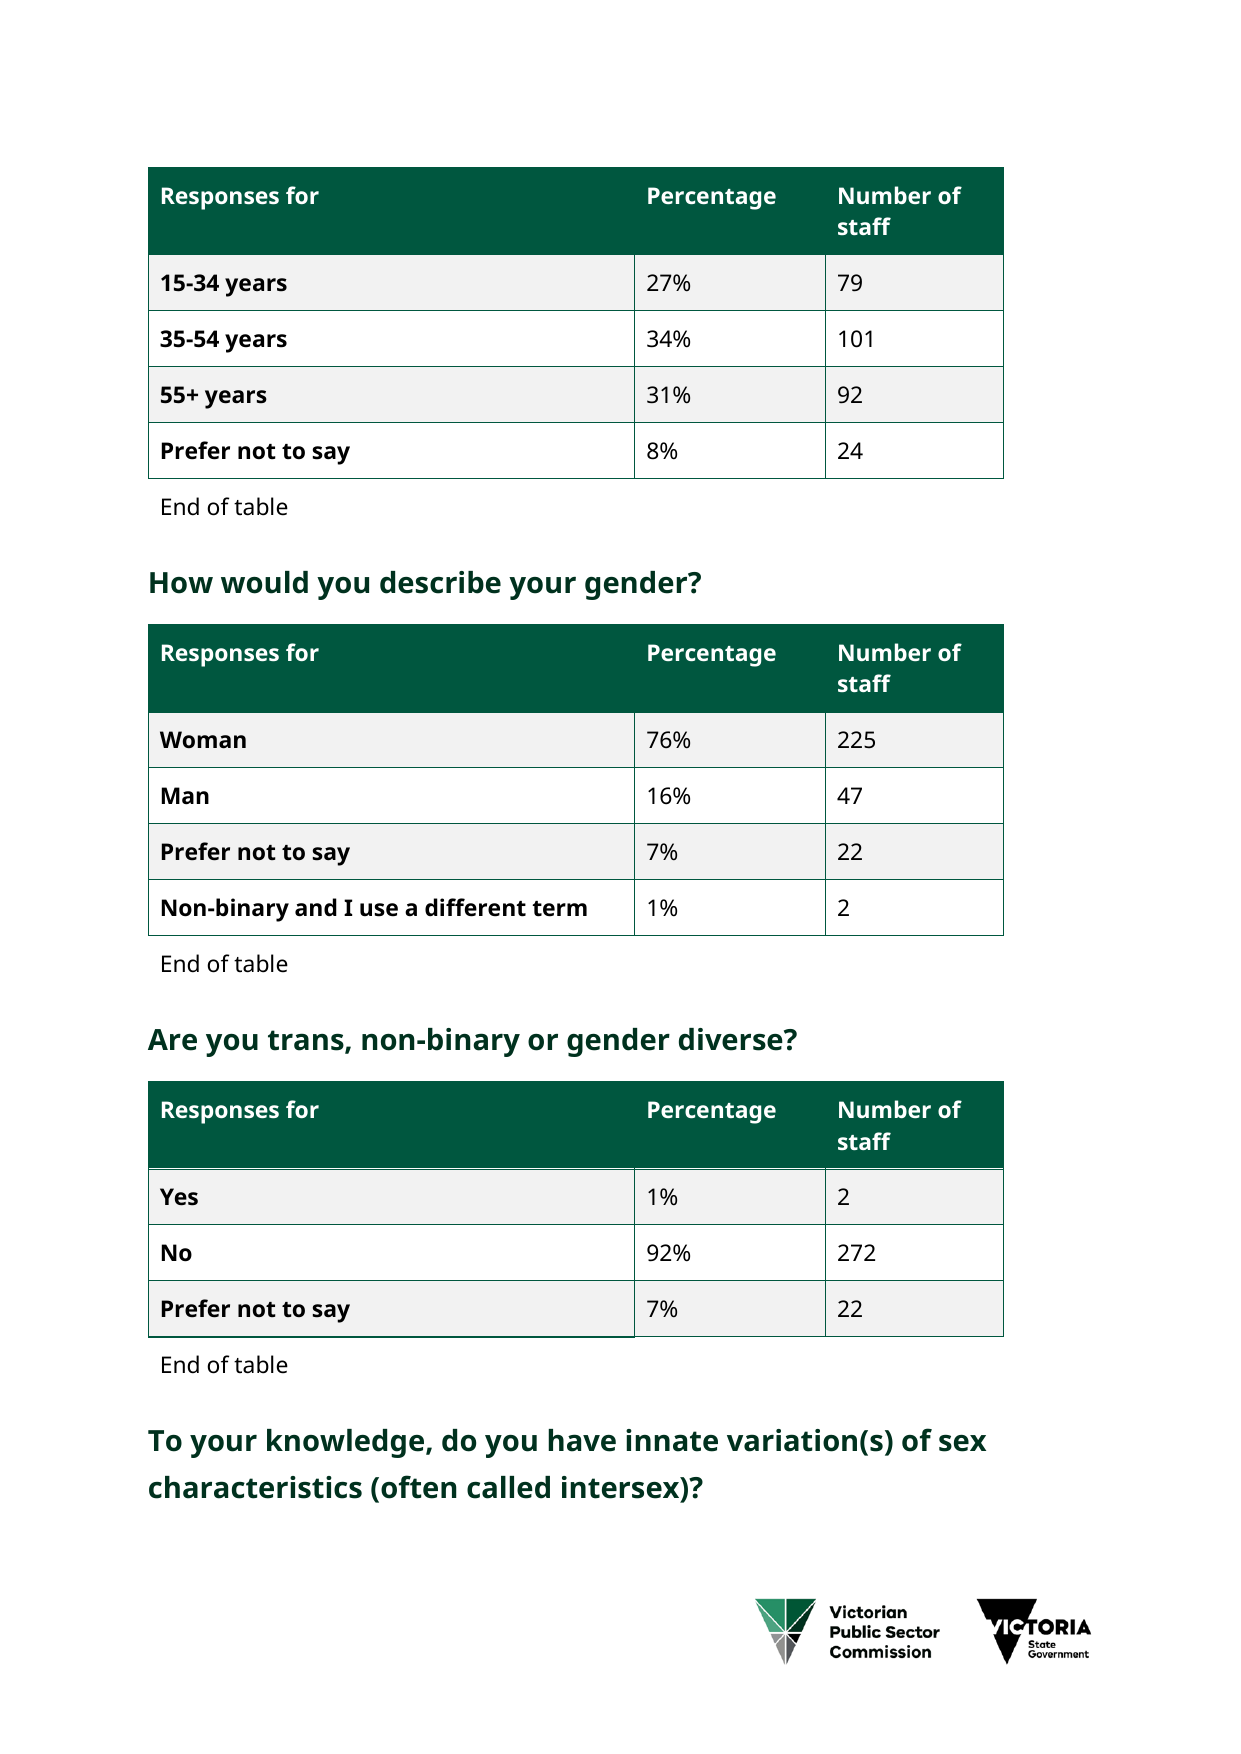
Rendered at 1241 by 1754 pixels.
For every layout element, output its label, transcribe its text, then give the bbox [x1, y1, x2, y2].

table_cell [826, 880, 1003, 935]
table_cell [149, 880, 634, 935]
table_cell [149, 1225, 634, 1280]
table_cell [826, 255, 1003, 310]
picture [754, 1598, 1093, 1666]
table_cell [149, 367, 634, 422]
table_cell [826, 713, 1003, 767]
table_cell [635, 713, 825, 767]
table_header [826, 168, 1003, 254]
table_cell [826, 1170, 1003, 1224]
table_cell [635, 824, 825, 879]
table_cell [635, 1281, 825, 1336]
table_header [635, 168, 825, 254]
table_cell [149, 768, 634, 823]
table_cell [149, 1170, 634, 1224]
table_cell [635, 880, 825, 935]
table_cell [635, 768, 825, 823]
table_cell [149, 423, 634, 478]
subtitle Are you trans, non-binary or gender diverse? [148, 1019, 1092, 1059]
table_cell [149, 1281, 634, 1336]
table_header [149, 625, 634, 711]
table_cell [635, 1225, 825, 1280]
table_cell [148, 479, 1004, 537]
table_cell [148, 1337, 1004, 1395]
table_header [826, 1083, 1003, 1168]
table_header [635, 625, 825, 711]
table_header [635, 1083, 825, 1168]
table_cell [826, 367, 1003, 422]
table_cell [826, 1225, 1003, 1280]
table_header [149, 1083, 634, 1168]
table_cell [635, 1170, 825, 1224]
subtitle How would you describe your gender? [148, 562, 1092, 602]
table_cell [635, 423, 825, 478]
subtitle To your knowledge, do you have innate variation(s) of sex characteristics (often called intersex)? [148, 1420, 1092, 1507]
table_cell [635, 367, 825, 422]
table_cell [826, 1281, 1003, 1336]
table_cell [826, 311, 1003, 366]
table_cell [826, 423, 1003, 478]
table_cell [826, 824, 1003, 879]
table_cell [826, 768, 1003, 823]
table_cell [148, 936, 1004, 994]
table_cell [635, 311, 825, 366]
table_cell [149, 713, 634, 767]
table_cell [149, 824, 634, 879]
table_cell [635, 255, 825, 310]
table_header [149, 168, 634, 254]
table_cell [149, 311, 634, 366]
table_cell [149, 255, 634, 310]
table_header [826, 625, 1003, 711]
